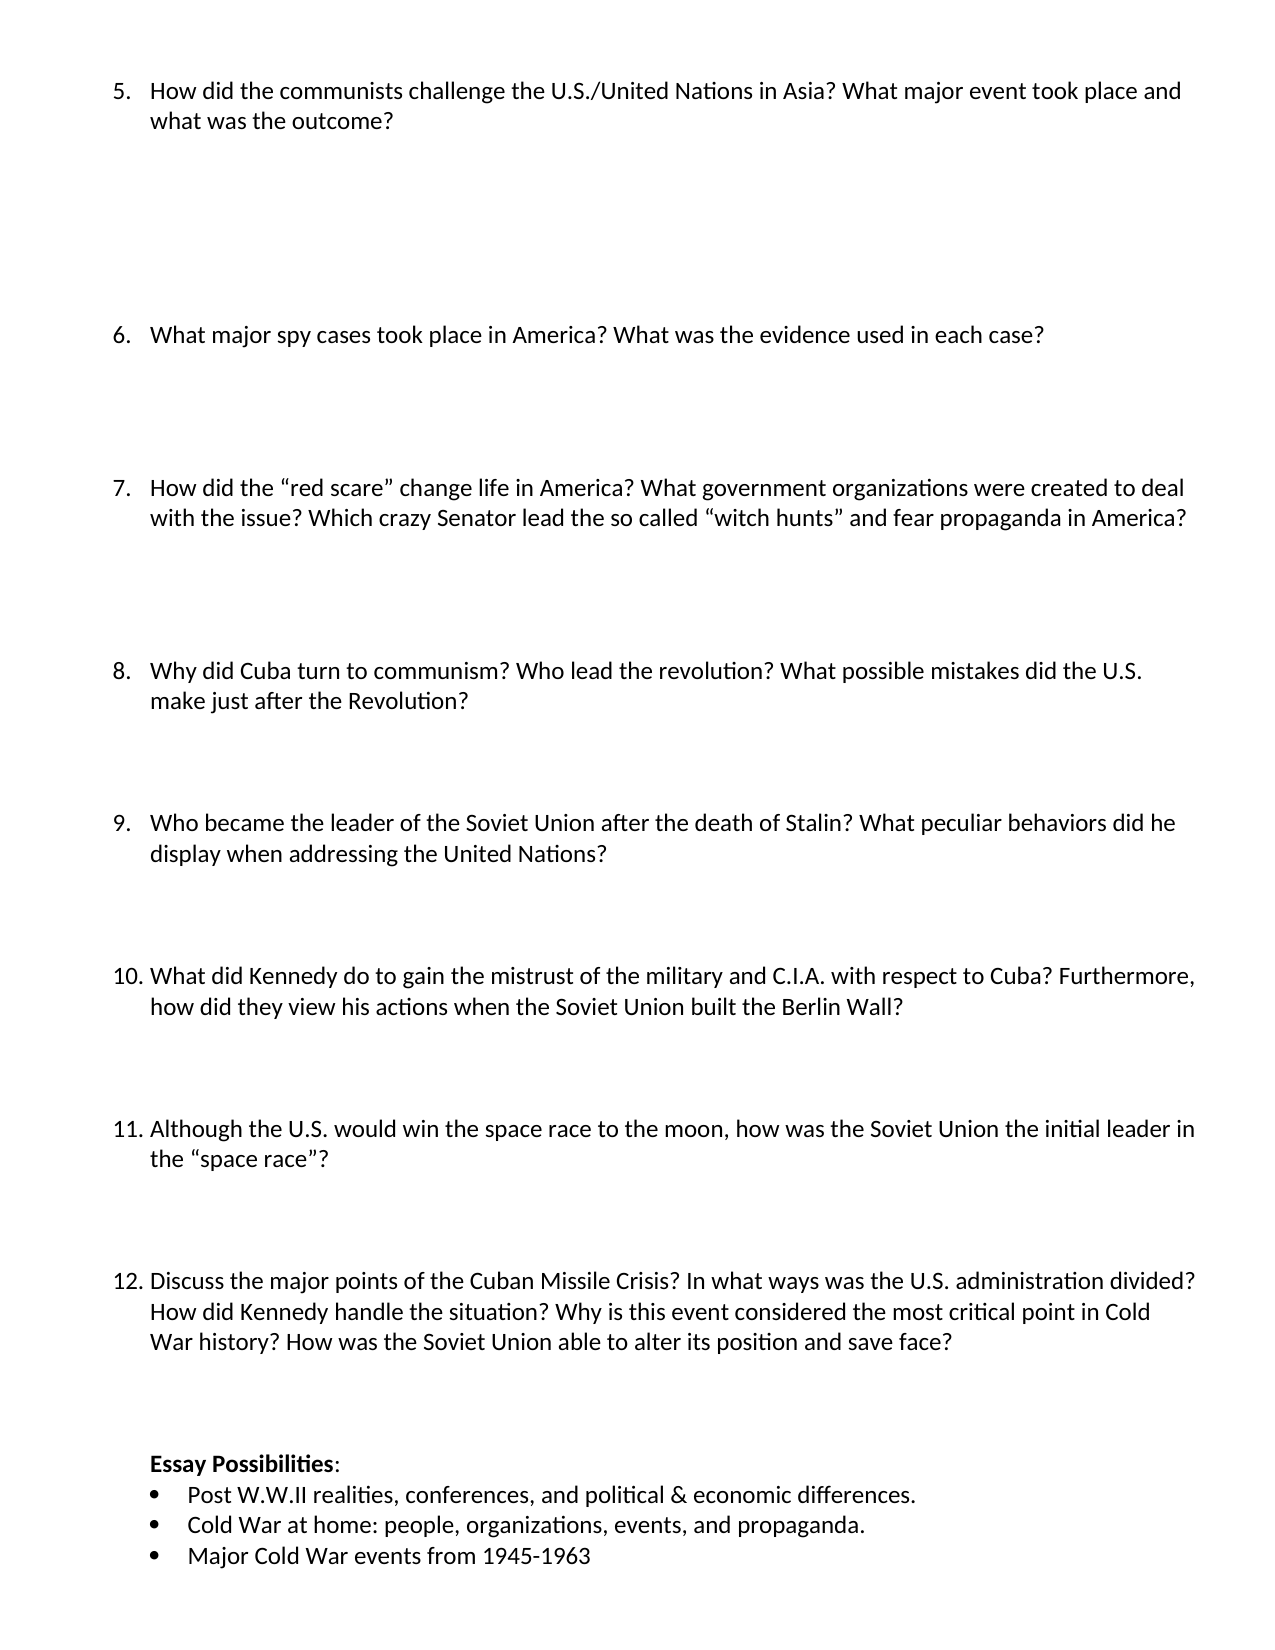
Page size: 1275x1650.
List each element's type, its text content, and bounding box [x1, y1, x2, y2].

list How did the “red scare” change life in America? What government organizations were created to deal with the issue? Which crazy Senator lead the so called “witch hunts” and fear propaganda in America? [112, 472, 1200, 533]
list How did the communists challenge the U.S./United Nations in Asia? What major event took place and what was the outcome? [112, 75, 1200, 136]
list What major spy cases took place in America? What was the evidence used in each case? [112, 319, 1200, 350]
list Major Cold War events from 1945-1963 [150, 1540, 1200, 1571]
list Post W.W.II realities, conferences, and political & economic differences. [150, 1479, 1200, 1509]
list Cold War at home: people, organizations, events, and propaganda. [150, 1509, 1200, 1540]
list Who became the leader of the Soviet Union after the death of Stalin? What peculiar behaviors did he display when addressing the United Nations? [112, 807, 1200, 868]
list Although the U.S. would win the space race to the moon, how was the Soviet Union the initial leader in the “space race”? [112, 1113, 1200, 1174]
list What did Kennedy do to gain the mistrust of the military and C.I.A. with respect to Cuba? Furthermore, how did they view his actions when the Soviet Union built the Berlin Wall? [112, 960, 1200, 1021]
list Essay Possibilities: [150, 1448, 1200, 1479]
list Why did Cuba turn to communism? Who lead the revolution? What possible mistakes did the U.S. make just after the Revolution? [112, 655, 1200, 716]
list Discuss the major points of the Cuban Missile Crisis? In what ways was the U.S. administration divided? How did Kennedy handle the situation? Why is this event considered the most critical point in Cold War history? How was the Soviet Union able to alter its position and save face? [112, 1265, 1200, 1357]
